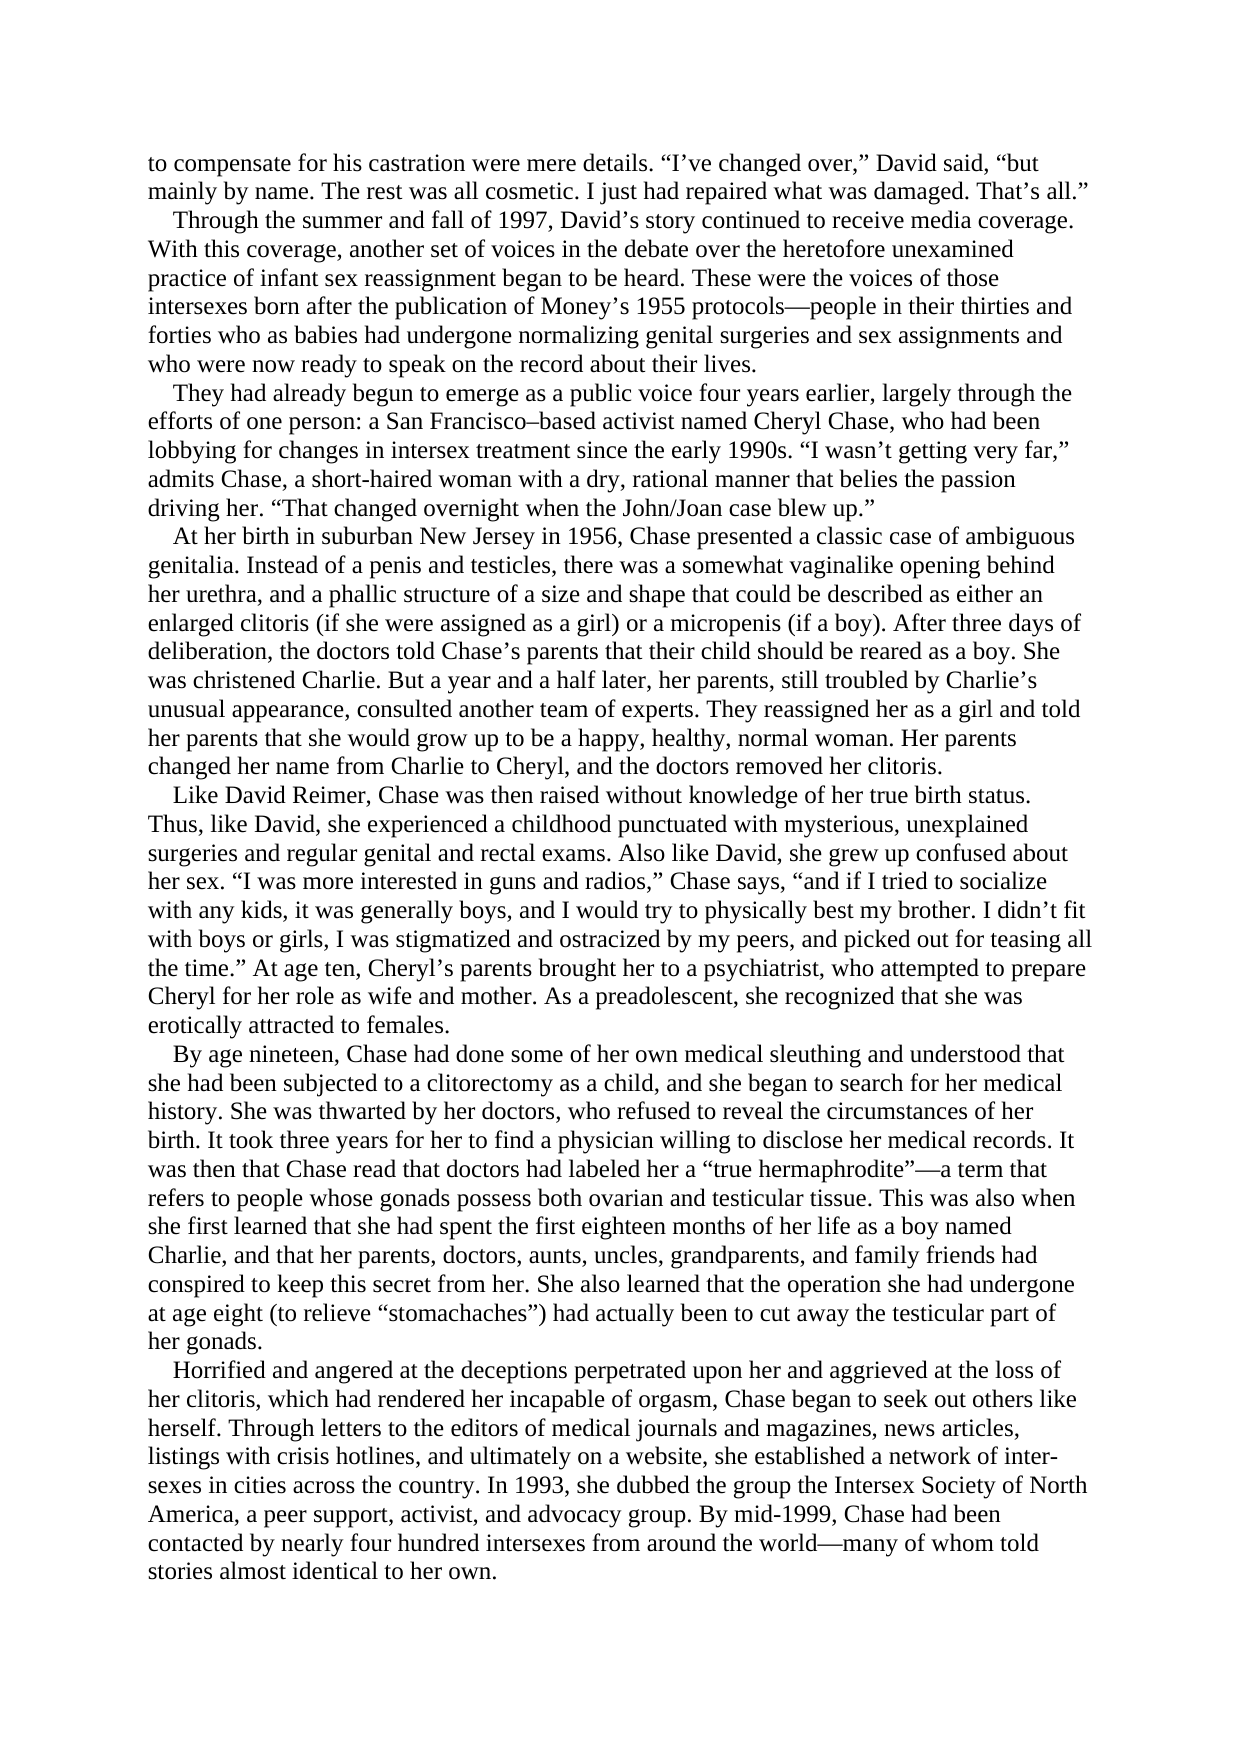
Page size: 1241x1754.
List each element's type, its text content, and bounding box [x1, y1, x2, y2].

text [148, 148, 1093, 205]
text Through the summer and fall of 1997, David’s story continued to receive media coverage. With this coverage, another set of voices in the debate over the heretofore unexamined practice of infant sex reassignment began to be heard. These were the voices of those intersexes born after the publication of Money’s 1955 protocols—people in their thirties and forties who as babies had undergone normalizing genital surgeries and sex assignments and who were now ready to speak on the record about their lives. [148, 205, 1093, 378]
text They had already begun to emerge as a public voice four years earlier, largely through the efforts of one person: a San Francisco–based activist named Cheryl Chase, who had been lobbying for changes in intersex treatment since the early 1990s. “I wasn’t getting very far,” admits Chase, a short-haired woman with a dry, rational manner that belies the passion driving her. “That changed overnight when the John/Joan case blew up.” [148, 378, 1093, 521]
text Horrified and angered at the deceptions perpetrated upon her and aggrieved at the loss of her clitoris, which had rendered her incapable of orgasm, Chase began to seek out others like herself. Through letters to the editors of medical journals and magazines, news articles, listings with crisis hotlines, and ultimately on a website, she established a network of inter-sexes in cities across the country. In 1993, she dubbed the group the Intersex Society of North America, a peer support, activist, and advocacy group. By mid-1999, Chase had been contacted by nearly four hundred intersexes from around the world—many of whom told stories almost identical to her own. [148, 1355, 1093, 1585]
text At her birth in suburban New Jersey in 1956, Chase presented a classic case of ambiguous genitalia. Instead of a penis and testicles, there was a somewhat vaginalike opening behind her urethra, and a phallic structure of a size and shape that could be described as either an enlarged clitoris (if she were assigned as a girl) or a micropenis (if a boy). After three days of deliberation, the doctors told Chase’s parents that their child should be reared as a boy. She was christened Charlie. But a year and a half later, her parents, still troubled by Charlie’s unusual appearance, consulted another team of experts. They reassigned her as a girl and told her parents that she would grow up to be a happy, healthy, normal woman. Her parents changed her name from Charlie to Cheryl, and the doctors removed her clitoris. [148, 521, 1093, 780]
text Like David Reimer, Chase was then raised without knowledge of her true birth status. Thus, like David, she experienced a childhood punctuated with mysterious, unexplained surgeries and regular genital and rectal exams. Also like David, she grew up confused about her sex. “I was more interested in guns and radios,” Chase says, “and if I tried to socialize with any kids, it was generally boys, and I would try to physically best my brother. I didn’t fit with boys or girls, I was stigmatized and ostracized by my peers, and picked out for teasing all the time.” At age ten, Cheryl’s parents brought her to a psychiatrist, who attempted to prepare Cheryl for her role as wife and mother. As a preadolescent, she recognized that she was erotically attracted to females. [148, 780, 1093, 1039]
text By age nineteen, Chase had done some of her own medical sleuthing and understood that she had been subjected to a clitorectomy as a child, and she began to search for her medical history. She was thwarted by her doctors, who refused to reveal the circumstances of her birth. It took three years for her to find a physician willing to disclose her medical records. It was then that Chase read that doctors had labeled her a “true hermaphrodite”—a term that refers to people whose gonads possess both ovarian and testicular tissue. This was also when she first learned that she had spent the first eighteen months of her life as a boy named Charlie, and that her parents, doctors, aunts, uncles, grandparents, and family friends had conspired to keep this secret from her. She also learned that the operation she had undergone at age eight (to relieve “stomachaches”) had actually been to cut away the testicular part of her gonads. [148, 1039, 1093, 1355]
